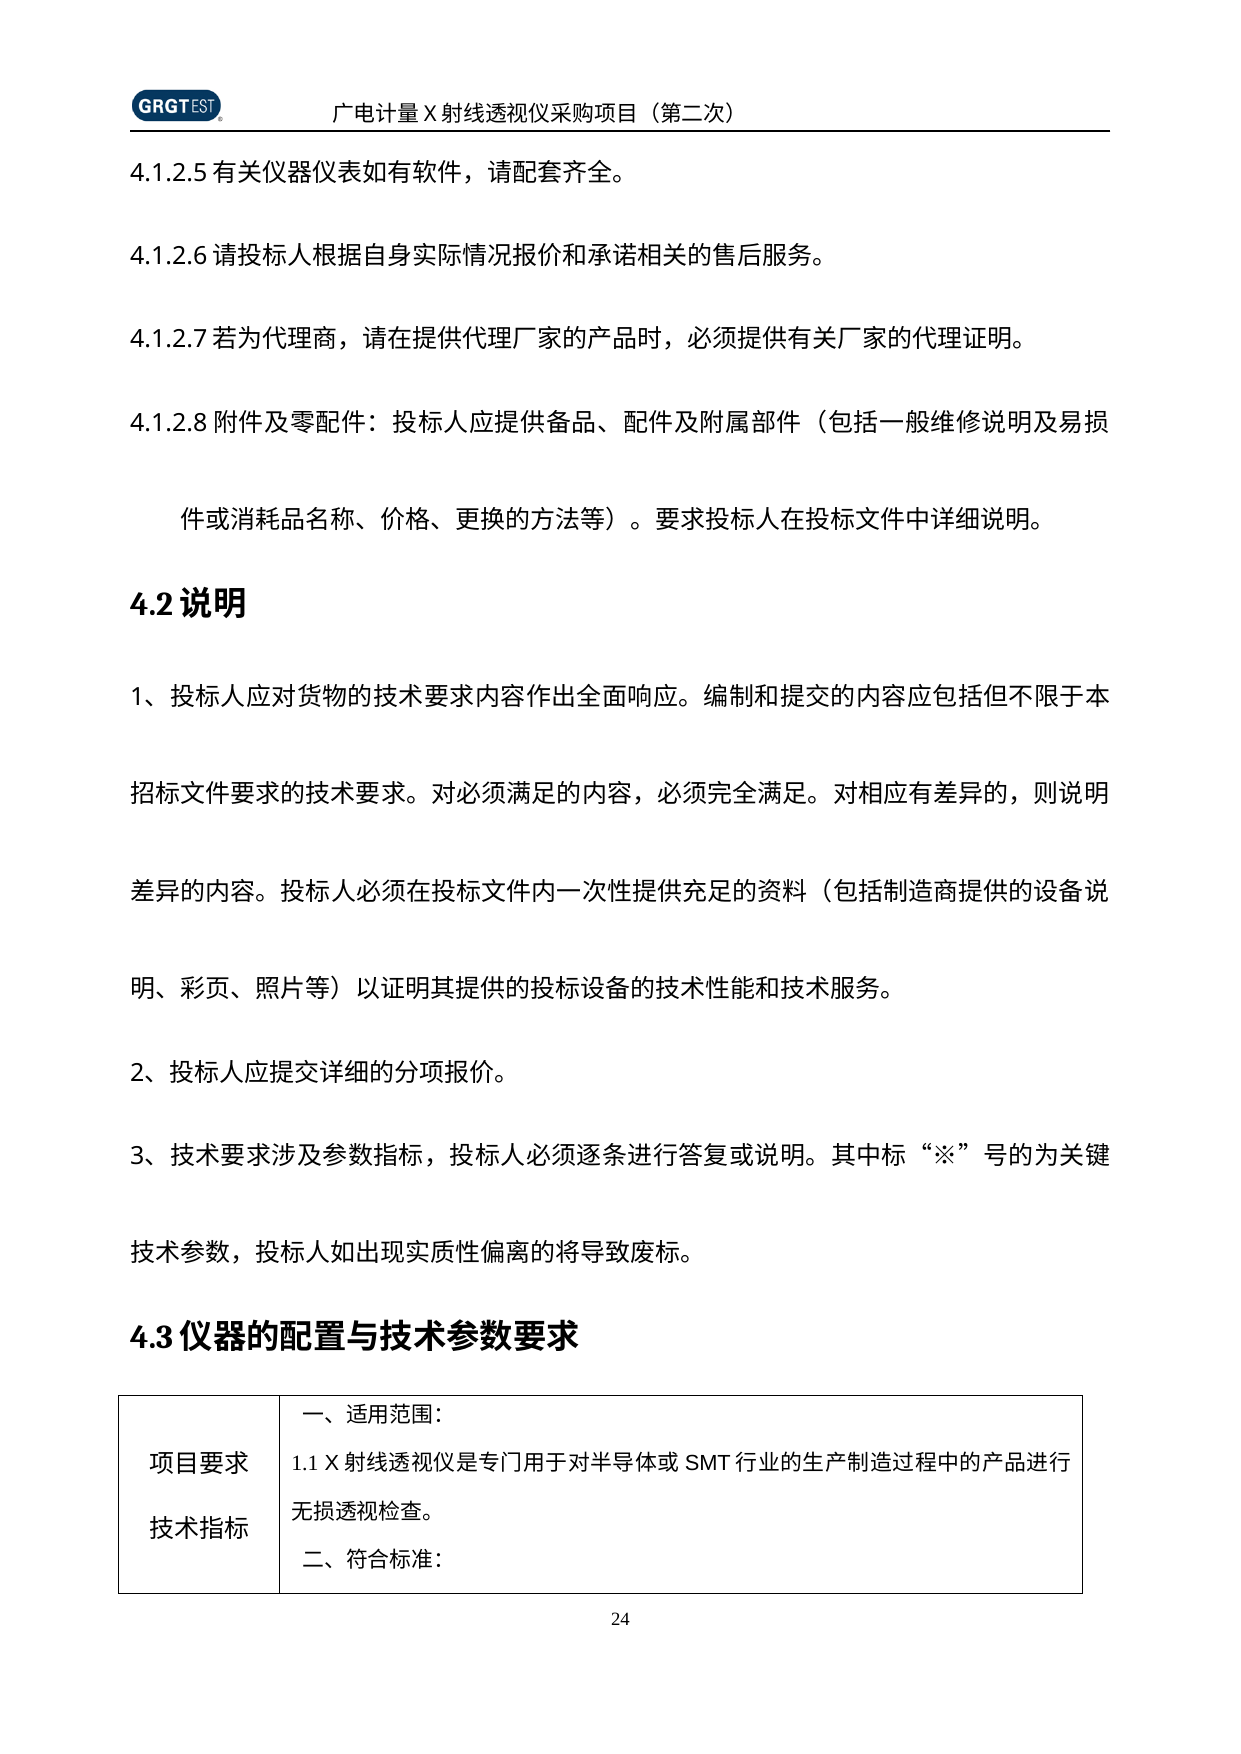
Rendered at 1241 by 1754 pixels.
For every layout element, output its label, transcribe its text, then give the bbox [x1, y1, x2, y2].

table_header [280, 1396, 1082, 1592]
text 2、投标人应提交详细的分项报价。 [130, 1038, 1110, 1103]
subtitle 4.2说明 [130, 568, 1110, 633]
picture [129, 88, 224, 122]
text 4.1.2.6请投标人根据自身实际情况报价和承诺相关的售后服务。 [130, 221, 1110, 286]
subtitle 4.3仪器的配置与技术参数要求 [130, 1301, 1110, 1366]
text 4.1.2.7若为代理商，请在提供代理厂家的产品时，必须提供有关厂家的代理证明。 [130, 304, 1110, 369]
text 4.1.2.8附件及零配件：投标人应提供备品、配件及附属部件（包括一般维修说明及易损件或消耗品名称、价格、更换的方法等）。要求投标人在投标文件中详细说明。 [130, 388, 1110, 550]
text 4.1.2.5有关仪器仪表如有软件，请配套齐全。 [130, 138, 1110, 203]
text 1、投标人应对货物的技术要求内容作出全面响应。编制和提交的内容应包括但不限于本招标文件要求的技术要求。对必须满足的内容，必须完全满足。对相应有差异的，则说明差异的内容。投标人必须在投标文件内一次性提供充足的资料（包括制造商提供的设备说明、彩页、照片等）以证明其提供的投标设备的技术性能和技术服务。 [130, 662, 1110, 1019]
text 3、技术要求涉及参数指标，投标人必须逐条进行答复或说明。其中标“※”号的为关键技术参数，投标人如出现实质性偏离的将导致废标。 [130, 1121, 1110, 1283]
table_header 项目要求 技术指标 [119, 1396, 279, 1592]
